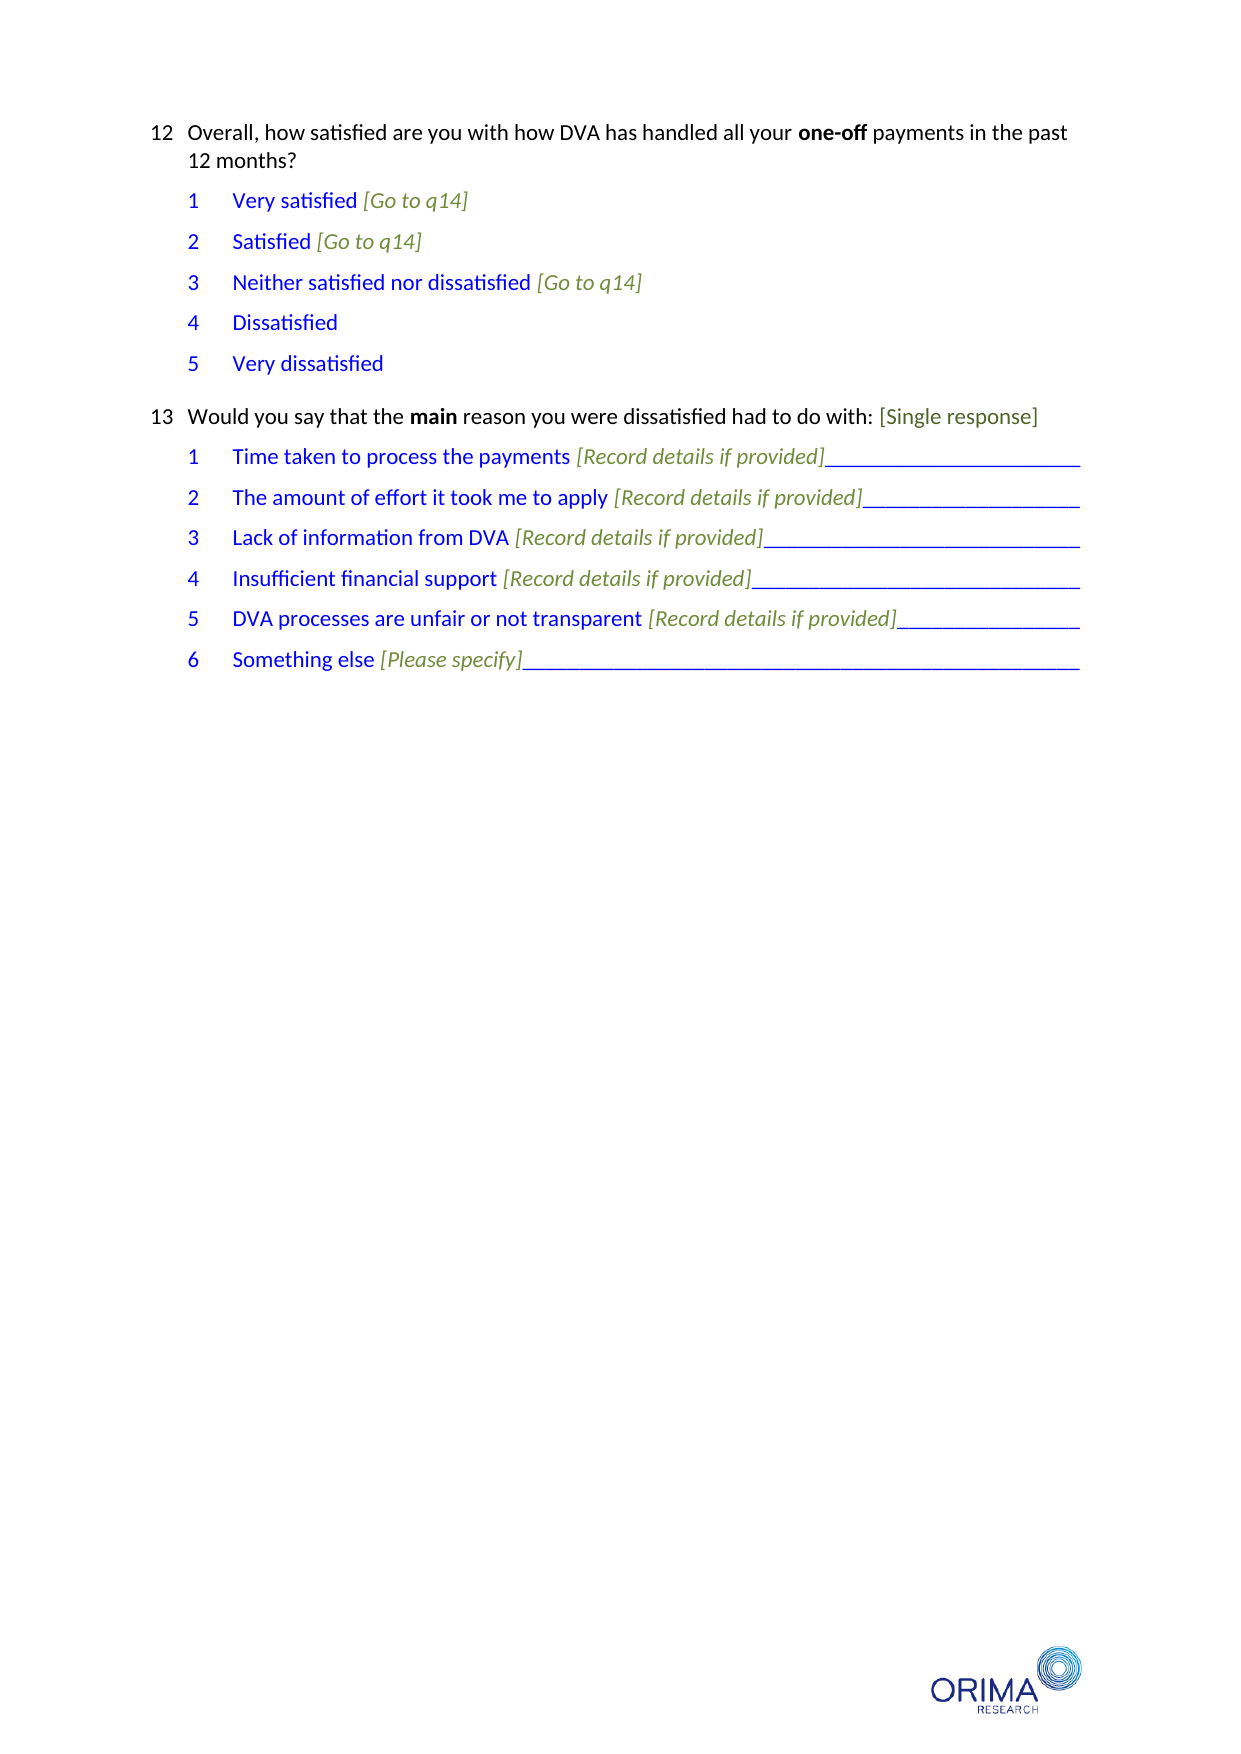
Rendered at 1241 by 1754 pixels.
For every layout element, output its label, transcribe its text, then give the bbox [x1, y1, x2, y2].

text Dissatisfied [187, 308, 1090, 336]
text Time taken to process the payments [Record details if provided] [187, 442, 1090, 470]
text Very dissatisfied [187, 349, 1090, 377]
text DVA processes are unfair or not transparent [Record details if provided] [187, 604, 1090, 632]
text The amount of effort it took me to apply [Record details if provided] [187, 483, 1090, 511]
text Very satisfied [Go to q14] [187, 187, 1090, 215]
picture [915, 1636, 1095, 1722]
text Satisfied [Go to q14] [187, 227, 1090, 255]
text Overall, how satisfied are you with how DVA has handled all your one-off payments in the past 12 months? [150, 118, 1090, 174]
text Neither satisfied nor dissatisfied [Go to q14] [187, 268, 1090, 296]
text Something else [Please specify] [187, 645, 1090, 673]
text Insufficient financial support [Record details if provided] [187, 564, 1090, 592]
text Lack of information from DVA [Record details if provided] [187, 523, 1090, 551]
text Would you say that the main reason you were dissatisfied had to do with: [Single response] [150, 402, 1090, 430]
